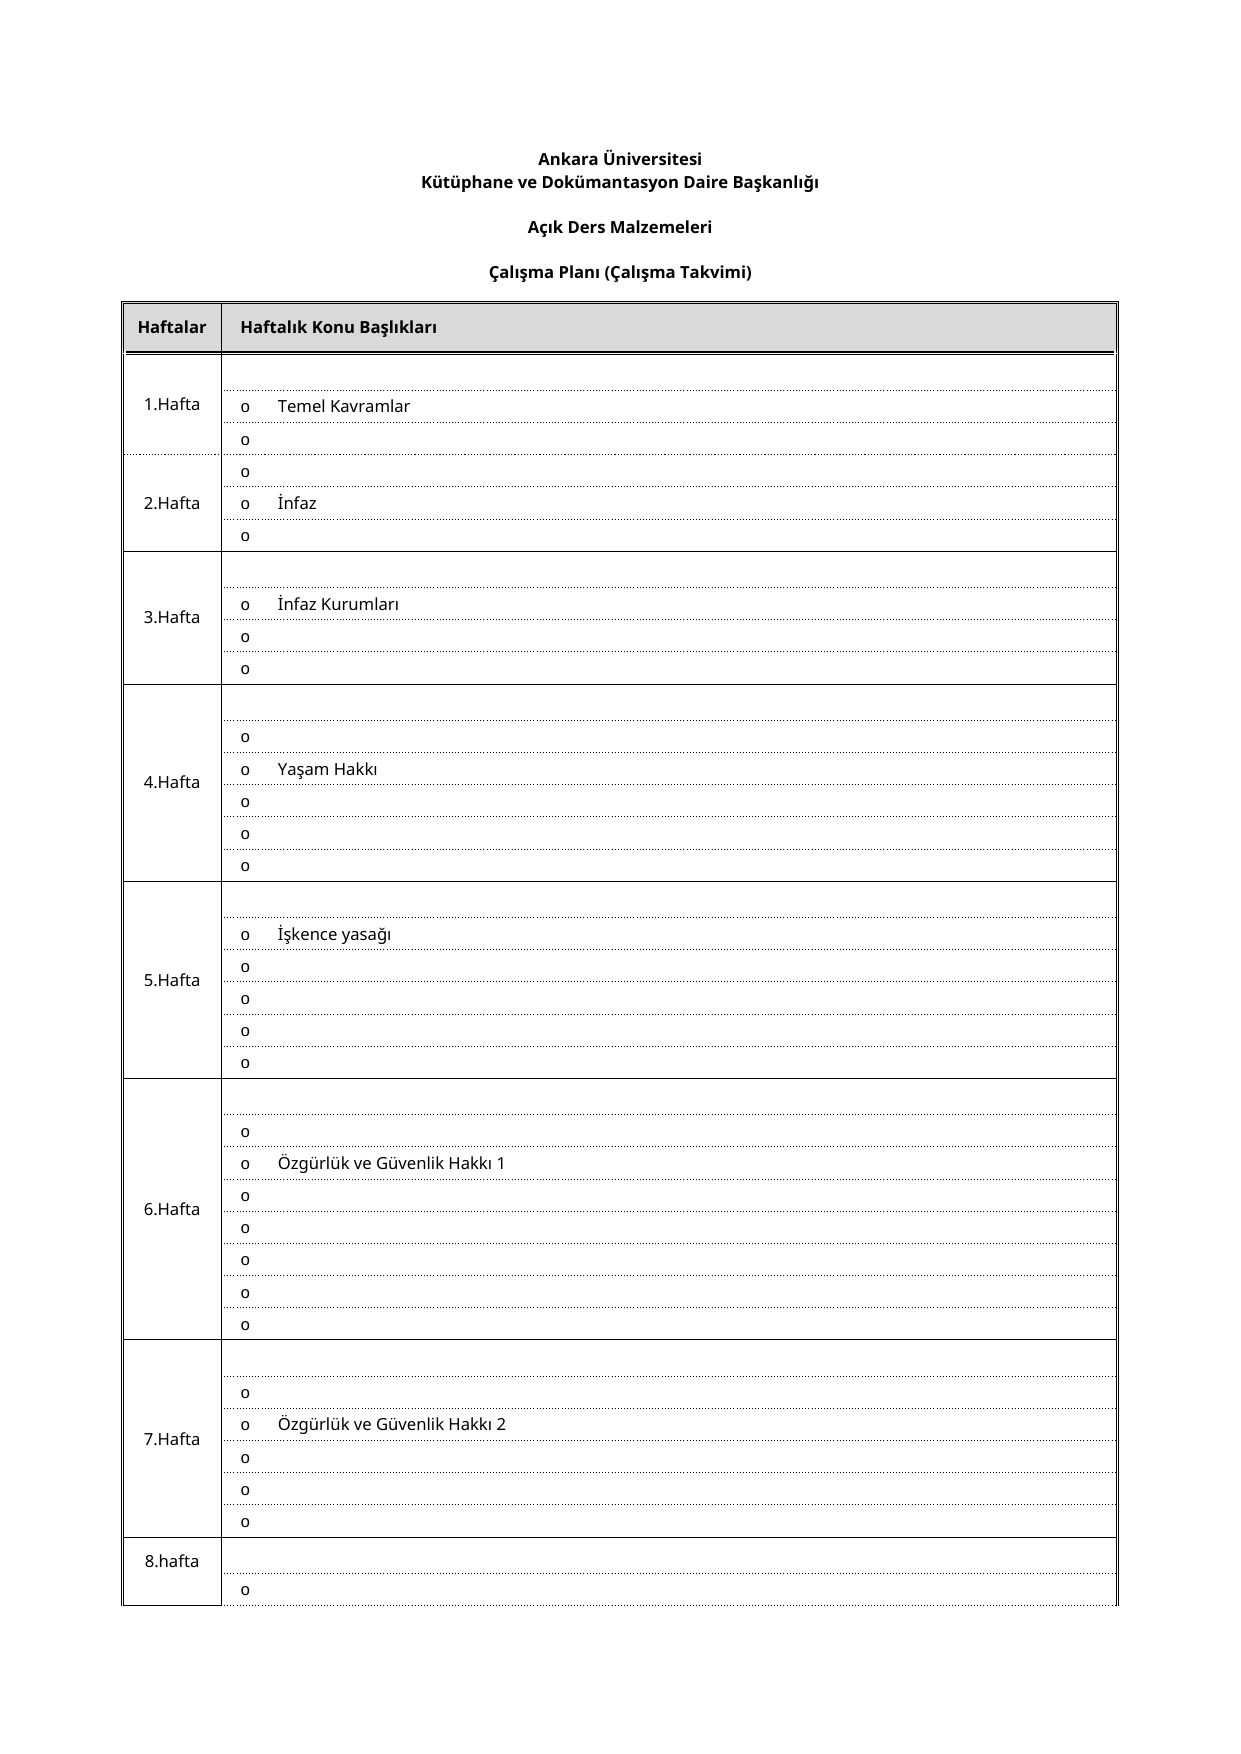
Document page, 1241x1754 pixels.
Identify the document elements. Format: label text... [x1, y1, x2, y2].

table_cell [222, 1340, 1116, 1376]
table_cell [222, 1376, 1116, 1408]
table_cell [222, 1440, 1116, 1472]
table_cell [222, 685, 1116, 720]
table_cell [222, 816, 1116, 848]
table_cell [222, 981, 1116, 1013]
table_cell 6.Hafta [124, 1079, 221, 1339]
table_cell İnfaz Kurumları [222, 587, 1116, 619]
table_cell [222, 1275, 1116, 1307]
table_header Haftalık Konu Başlıkları [222, 304, 1116, 351]
table_header Haftalar [124, 304, 221, 351]
table_cell [222, 1114, 1116, 1146]
table_cell 4.Hafta [124, 685, 221, 881]
table_cell Temel Kavramlar [222, 390, 1116, 422]
text Ankara Üniversitesi [148, 148, 1093, 170]
subtitle Çalışma Planı (Çalışma Takvimi) [148, 261, 1093, 284]
table_cell 7.Hafta [124, 1340, 221, 1537]
table_cell [222, 1504, 1116, 1537]
table_cell 2.Hafta [124, 454, 221, 551]
table_cell [222, 1538, 1116, 1573]
table_cell [222, 1472, 1116, 1504]
table_cell [222, 1211, 1116, 1243]
table_cell [222, 1046, 1116, 1078]
table_cell 5.Hafta [124, 882, 221, 1078]
text Açık Ders Malzemeleri [148, 216, 1093, 238]
table_cell 1.Hafta [124, 351, 221, 454]
table_cell [222, 1014, 1116, 1046]
text Kütüphane ve Dokümantasyon Daire Başkanlığı [148, 170, 1093, 193]
table_cell [222, 651, 1116, 683]
table_cell [222, 1179, 1116, 1211]
table_cell [222, 552, 1116, 587]
table_cell 8.hafta [124, 1538, 221, 1605]
table_cell [222, 849, 1116, 881]
table_cell [222, 784, 1116, 816]
table_cell [222, 1307, 1116, 1339]
table_cell [222, 1243, 1116, 1275]
table_cell [222, 949, 1116, 981]
table_cell Özgürlük ve Güvenlik Hakkı 2 [222, 1408, 1116, 1440]
table_cell [222, 1079, 1116, 1114]
table_cell İnfaz [222, 486, 1116, 518]
table_cell [222, 619, 1116, 651]
table_cell [222, 519, 1116, 551]
table_cell Özgürlük ve Güvenlik Hakkı 1 [222, 1146, 1116, 1178]
table_cell 3.Hafta [124, 552, 221, 683]
table_cell İşkence yasağı [222, 917, 1116, 949]
table_cell Yaşam Hakkı [222, 752, 1116, 784]
table_cell [222, 882, 1116, 917]
table_cell [222, 422, 1116, 454]
table_cell [222, 1573, 1116, 1605]
table_cell [222, 720, 1116, 752]
table_cell [222, 351, 1116, 390]
table_cell [222, 454, 1116, 486]
